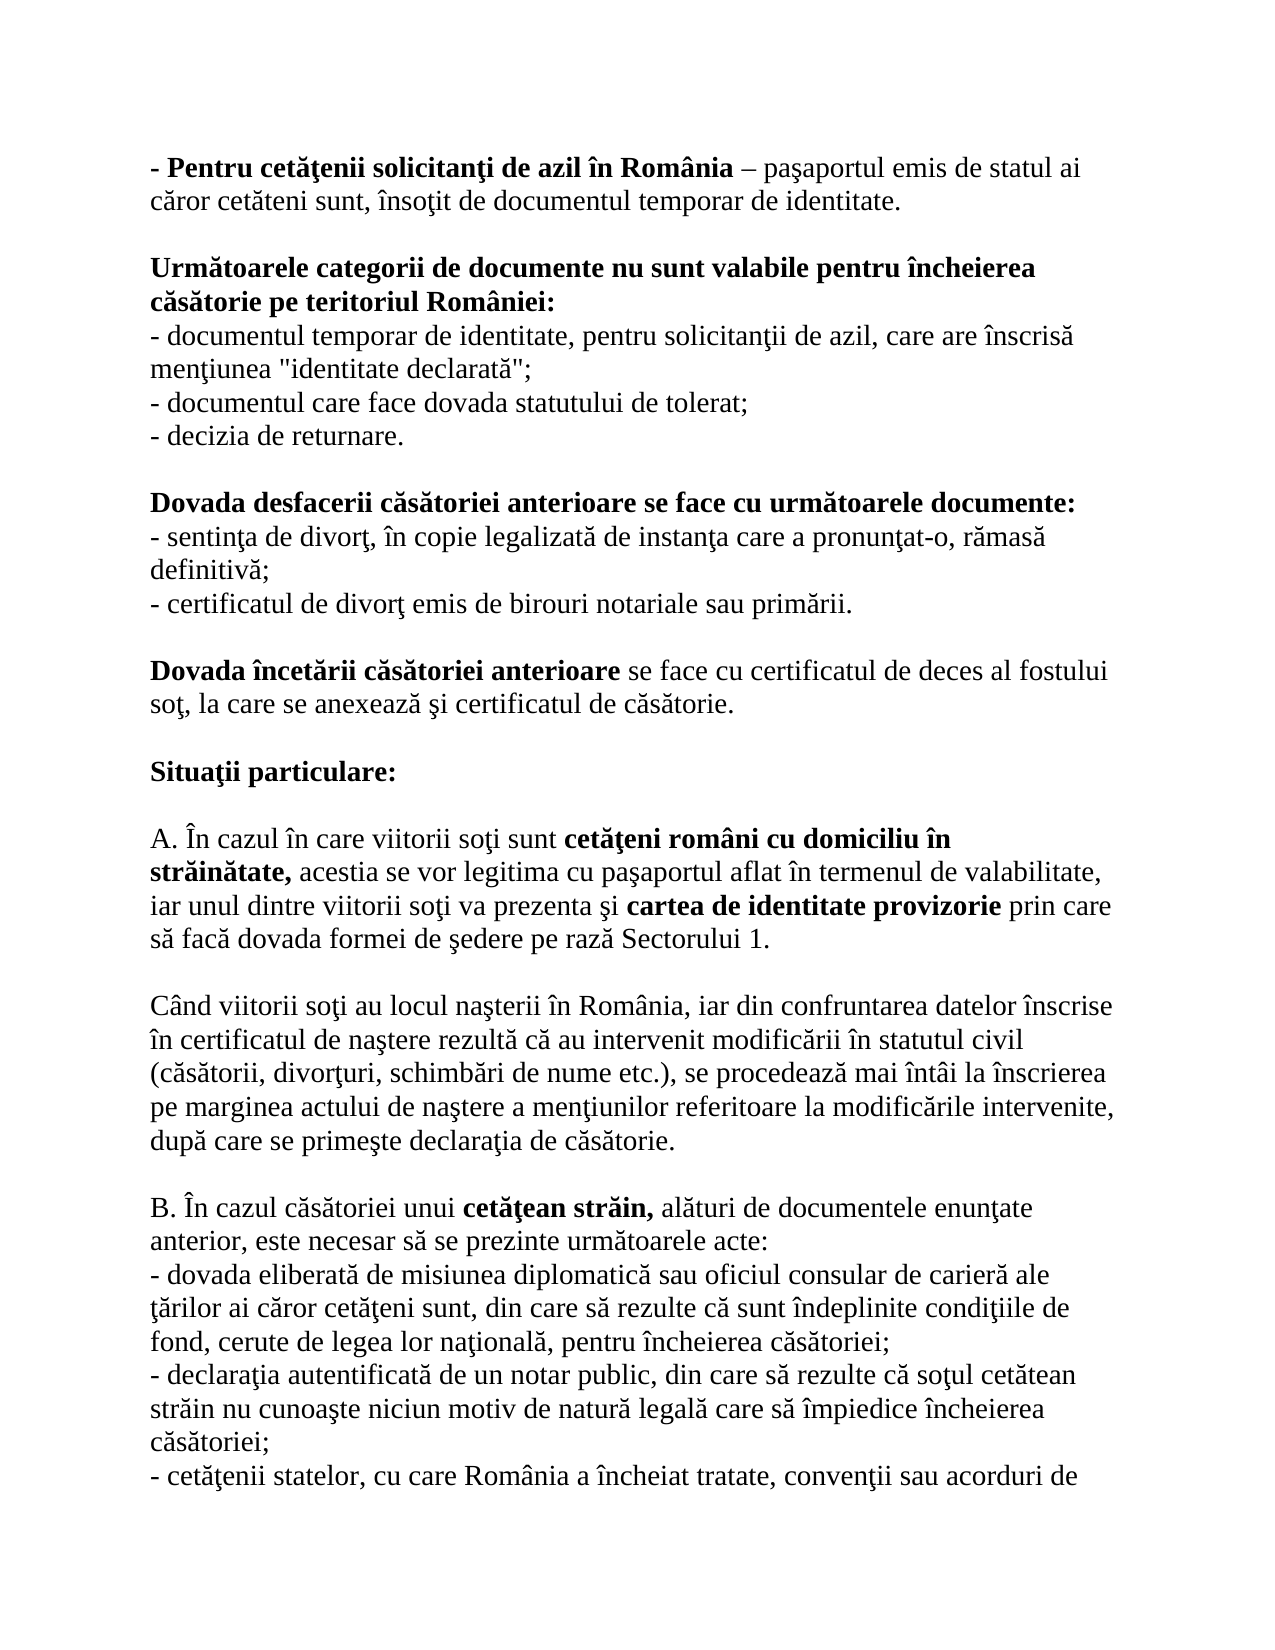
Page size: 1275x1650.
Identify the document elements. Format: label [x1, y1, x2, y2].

text [150, 150, 1125, 1492]
